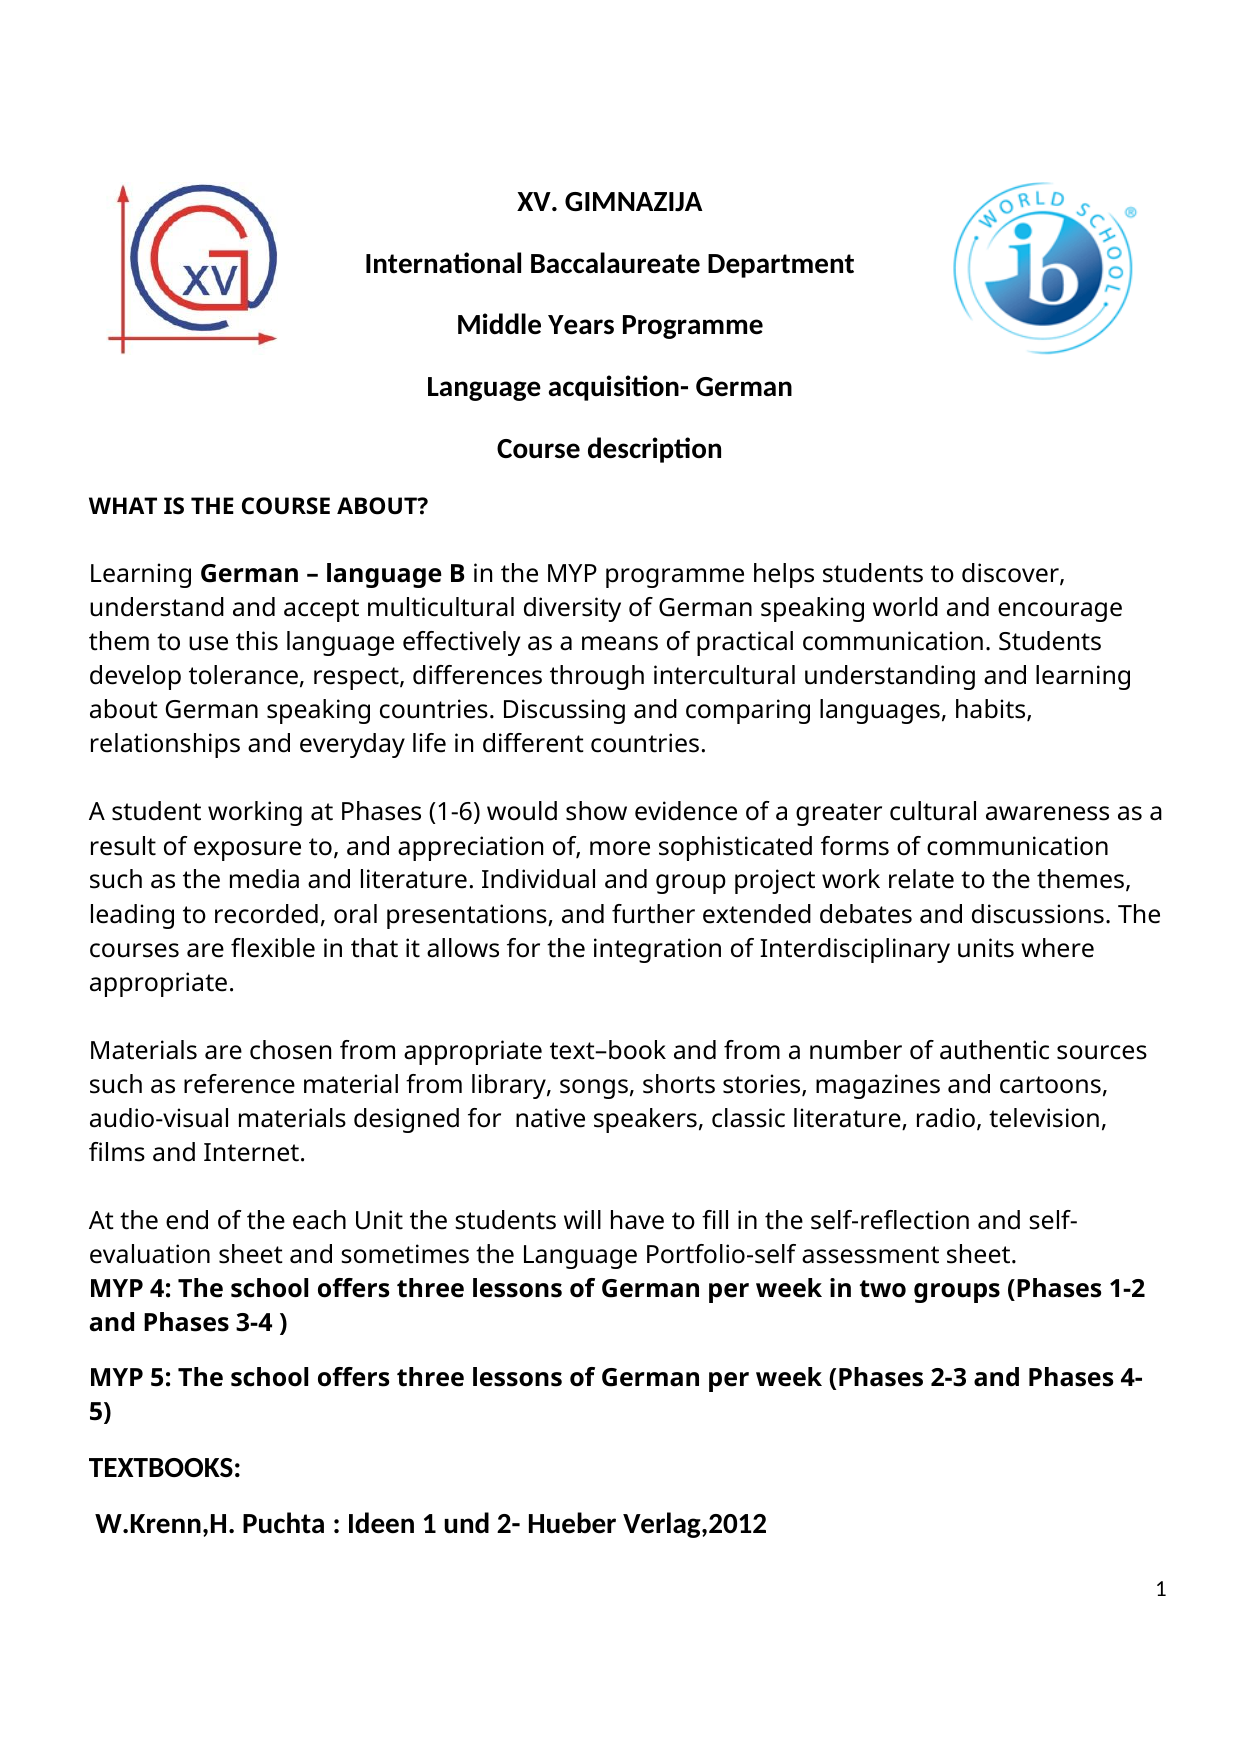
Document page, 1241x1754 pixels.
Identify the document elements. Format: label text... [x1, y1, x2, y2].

table_header [873, 183, 1218, 490]
picture [952, 182, 1139, 355]
text MYP 5: The school offers three lessons of German per week (Phases 2-3 and Phases 4-5) [89, 1360, 1167, 1428]
text W.Krenn,H. Puchta : Ideen 1 und 2- Hueber Verlag,2012 [89, 1505, 1167, 1541]
table_header XV. GIMNAZIJA International Baccalaureate Department Middle Years Programme Language acquisition- German Course description [346, 183, 873, 490]
text Learning German – language B in the MYP programme helps students to discover, understand and accept multicultural diversity of German speaking world and encourage them to use this language effectively as a means of practical communication. Students develop tolerance, respect, differences through intercultural understanding and learning about German speaking countries. Discussing and comparing languages, habits, relationships and everyday life in different countries. [89, 556, 1167, 760]
table_header [38, 183, 346, 490]
text A student working at Phases (1-6) would show evidence of a greater cultural awareness as a result of exposure to, and appreciation of, more sophisticated forms of communication such as the media and literature. Individual and group project work relate to the themes, leading to recorded, oral presentations, and further extended debates and discussions. The courses are flexible in that it allows for the integration of Interdisciplinary units where appropriate. [89, 794, 1167, 998]
text MYP 4: The school offers three lessons of German per week in two groups (Phases 1-2 and Phases 3-4 ) [89, 1271, 1167, 1339]
text Materials are chosen from appropriate text–book and from a number of authentic sources such as reference material from library, songs, shorts stories, magazines and cartoons, audio-visual materials designed for native speakers, classic literature, radio, television, films and Internet. [89, 1032, 1167, 1169]
text At the end of the each Unit the students will have to fill in the self-reflection and self-evaluation sheet and sometimes the Language Portfolio-self assessment sheet. [89, 1203, 1167, 1271]
picture [106, 182, 278, 355]
text TEXTBOOKS: [89, 1449, 1167, 1484]
text WHAT IS THE COURSE ABOUT? [89, 490, 1167, 522]
